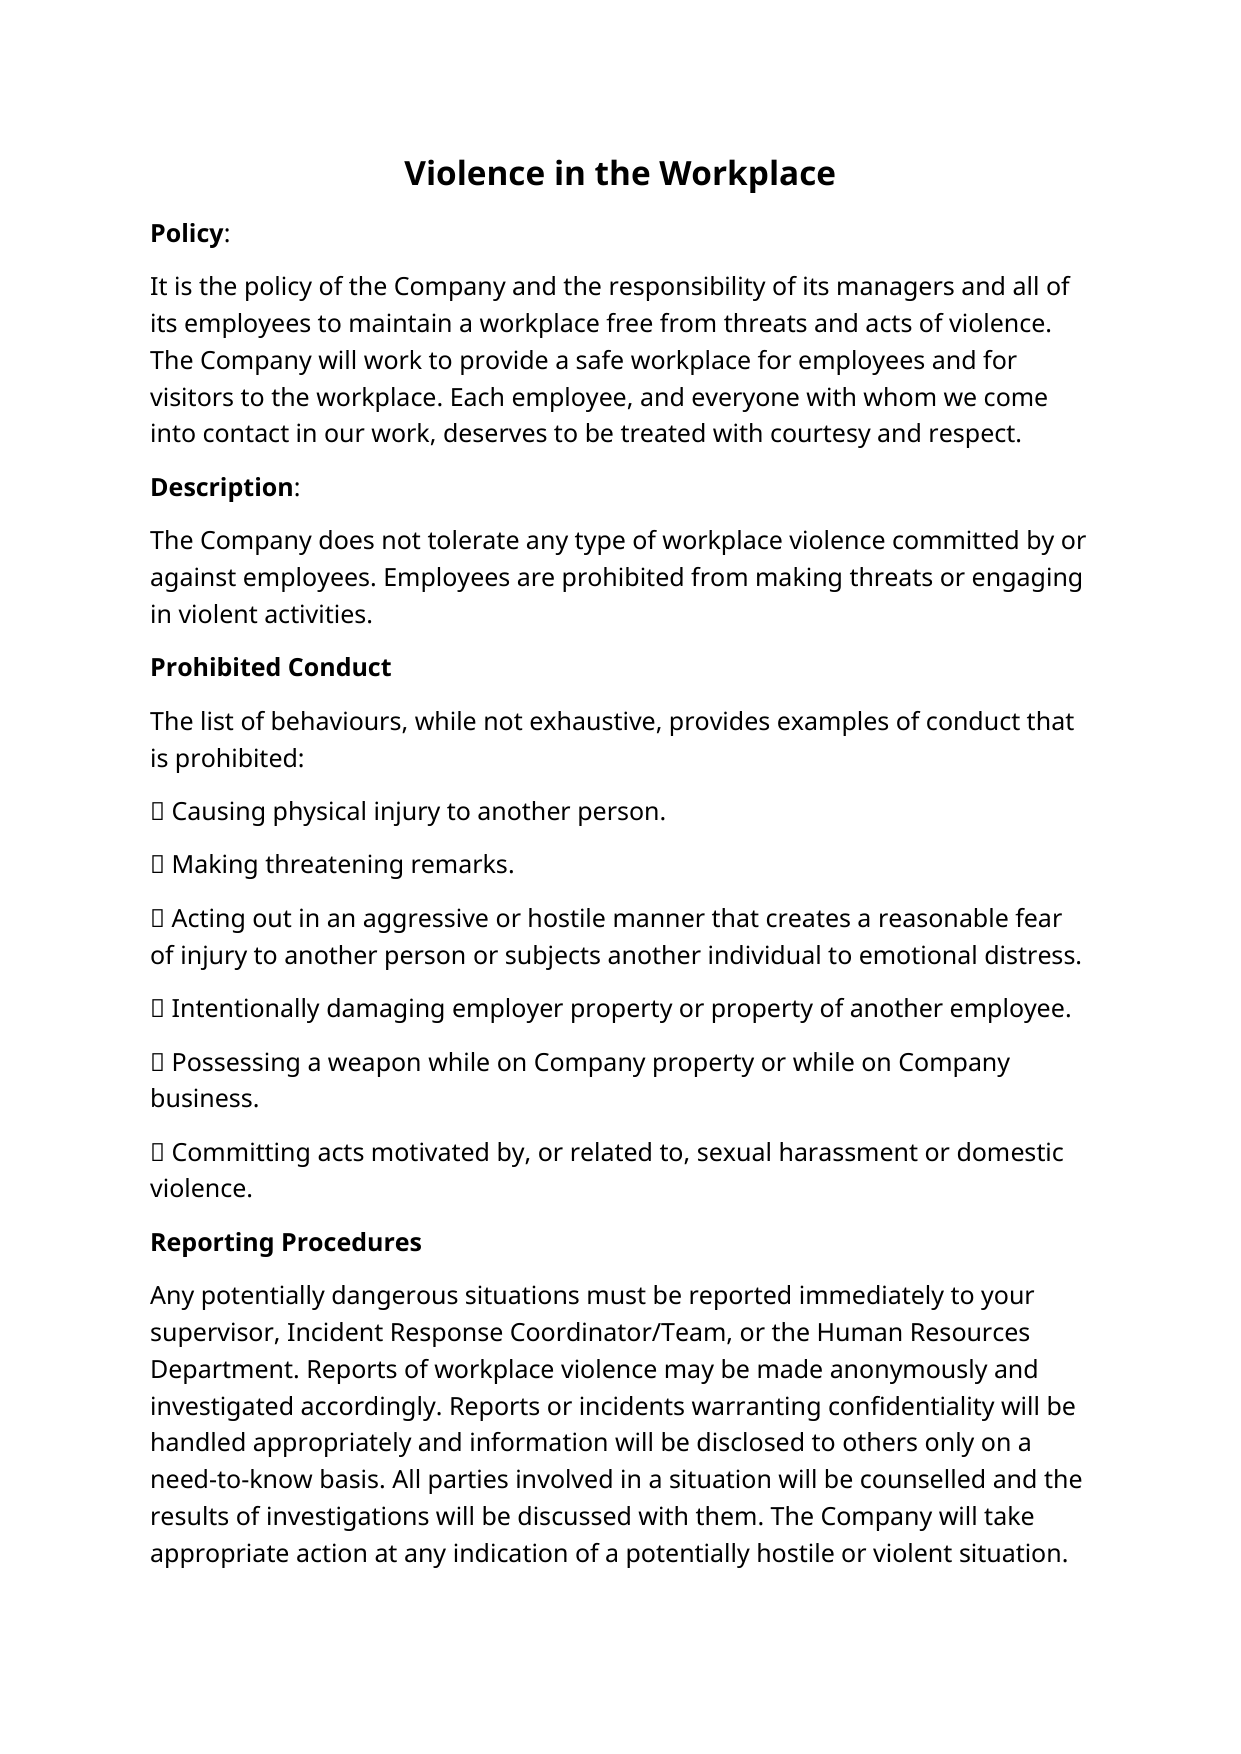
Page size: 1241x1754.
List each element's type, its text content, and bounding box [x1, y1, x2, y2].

text Any potentially dangerous situations must be reported immediately to your supervisor, Incident Response Coordinator/Team, or the Human Resources Department. Reports of workplace violence may be made anonymously and investigated accordingly. Reports or incidents warranting confidentiality will be handled appropriately and information will be disclosed to others only on a need-to-know basis. All parties involved in a situation will be counselled and the results of investigations will be discussed with them. The Company will take appropriate action at any indication of a potentially hostile or violent situation. [150, 1278, 1090, 1569]
text Description: [150, 469, 1090, 504]
text The list of behaviours, while not exhaustive, provides examples of conduct that is prohibited: [150, 703, 1090, 774]
text  Acting out in an aggressive or hostile manner that creates a reasonable fear of injury to another person or subjects another individual to emotional distress. [150, 901, 1090, 971]
text  Causing physical injury to another person. [150, 794, 1090, 828]
text  Making threatening remarks. [150, 847, 1090, 881]
text Reporting Procedures [150, 1224, 1090, 1259]
text Policy: [150, 216, 1090, 250]
text Violence in the Workplace [150, 150, 1090, 195]
text  Possessing a weapon while on Company property or while on Company business. [150, 1044, 1090, 1115]
text The Company does not tolerate any type of workplace violence committed by or against employees. Employees are prohibited from making threats or engaging in violent activities. [150, 523, 1090, 631]
text It is the policy of the Company and the responsibility of its managers and all of its employees to maintain a workplace free from threats and acts of violence. The Company will work to provide a safe workplace for employees and for visitors to the workplace. Each employee, and everyone with whom we come into contact in our work, deserves to be treated with courtesy and respect. [150, 269, 1090, 450]
text  Committing acts motivated by, or related to, sexual harassment or domestic violence. [150, 1134, 1090, 1205]
text  Intentionally damaging employer property or property of another employee. [150, 991, 1090, 1025]
text Prohibited Conduct [150, 650, 1090, 684]
